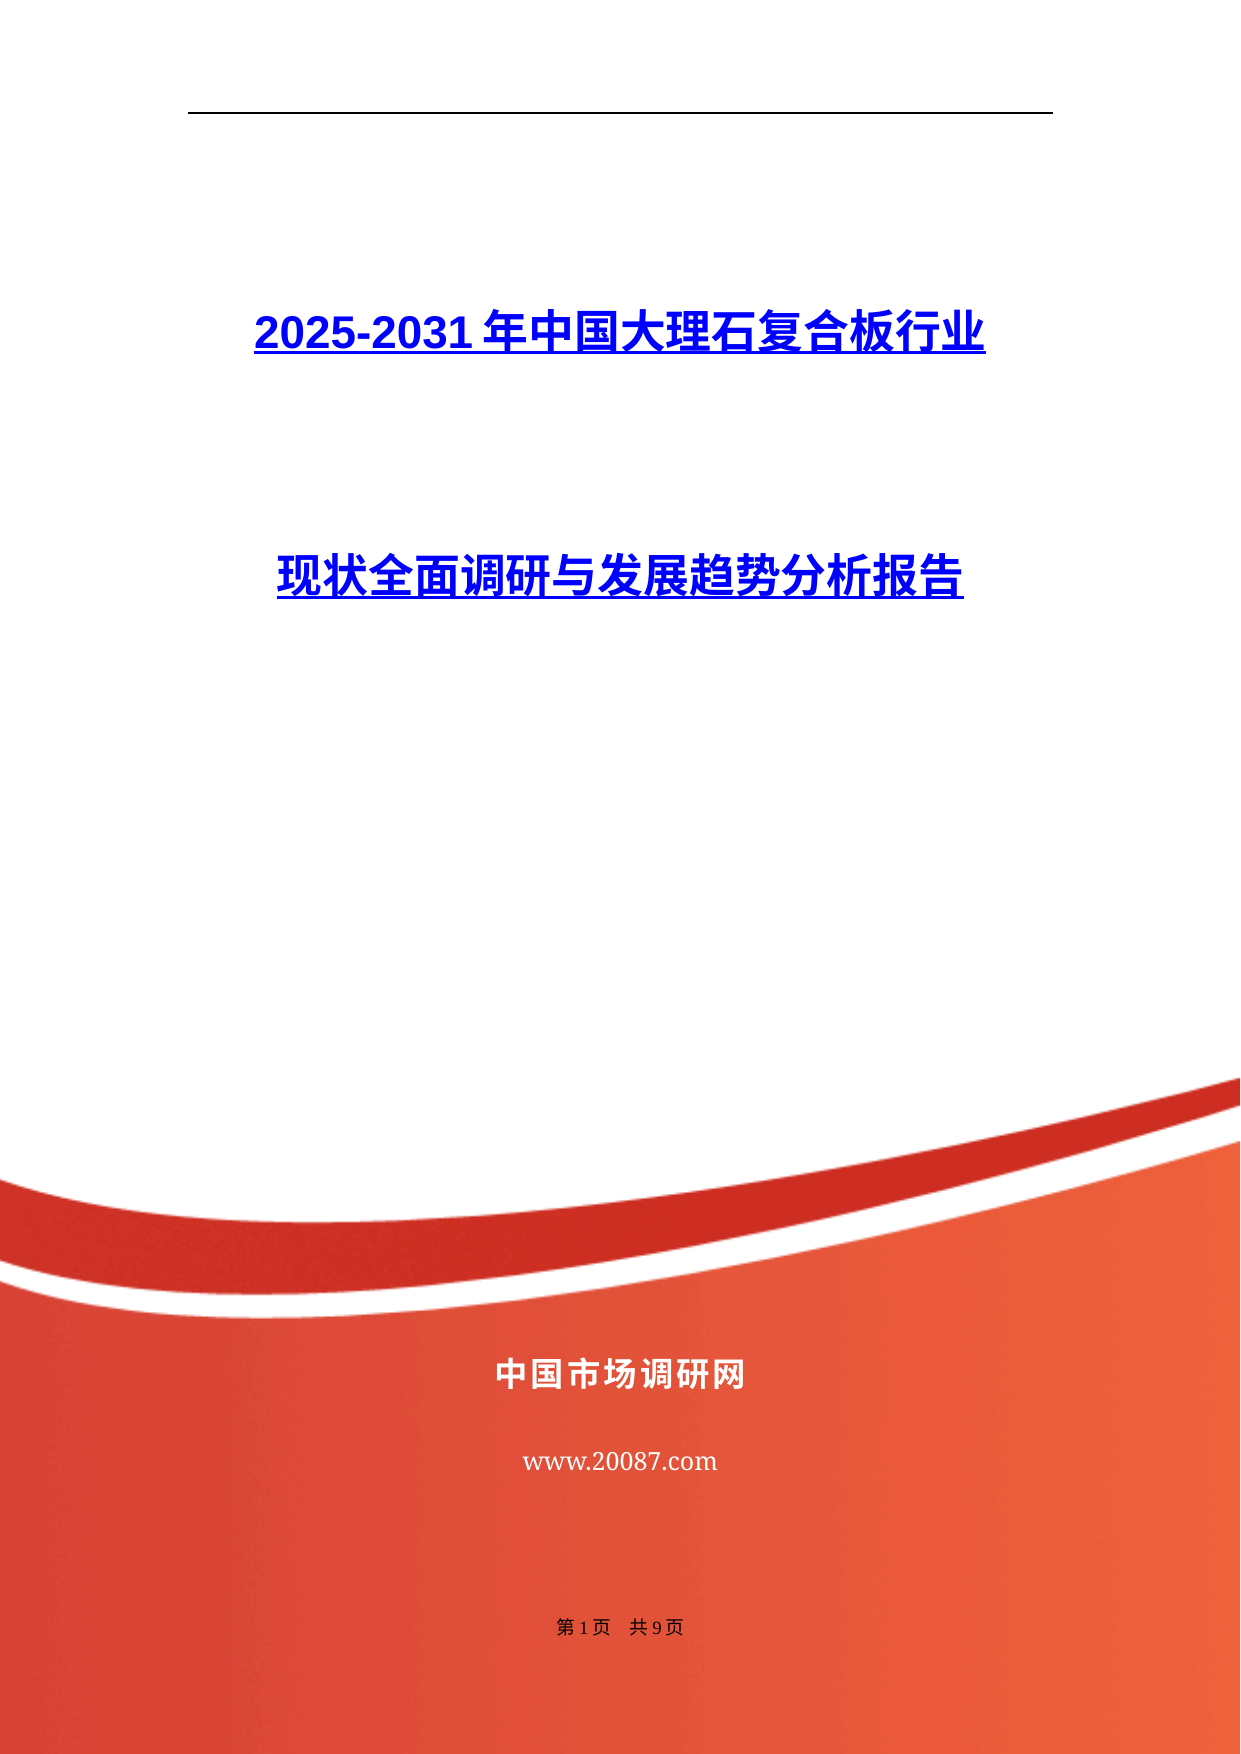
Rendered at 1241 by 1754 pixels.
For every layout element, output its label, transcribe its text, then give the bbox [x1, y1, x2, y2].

subtitle 中国市场调研网 [187, 1339, 1053, 1404]
text www.20087.com [187, 1428, 1053, 1493]
table_header 2025-2031年中国大理石复合板行业现状全面调研与发展趋势分析报告 [188, 207, 1053, 773]
picture [0, 1006, 1241, 1754]
